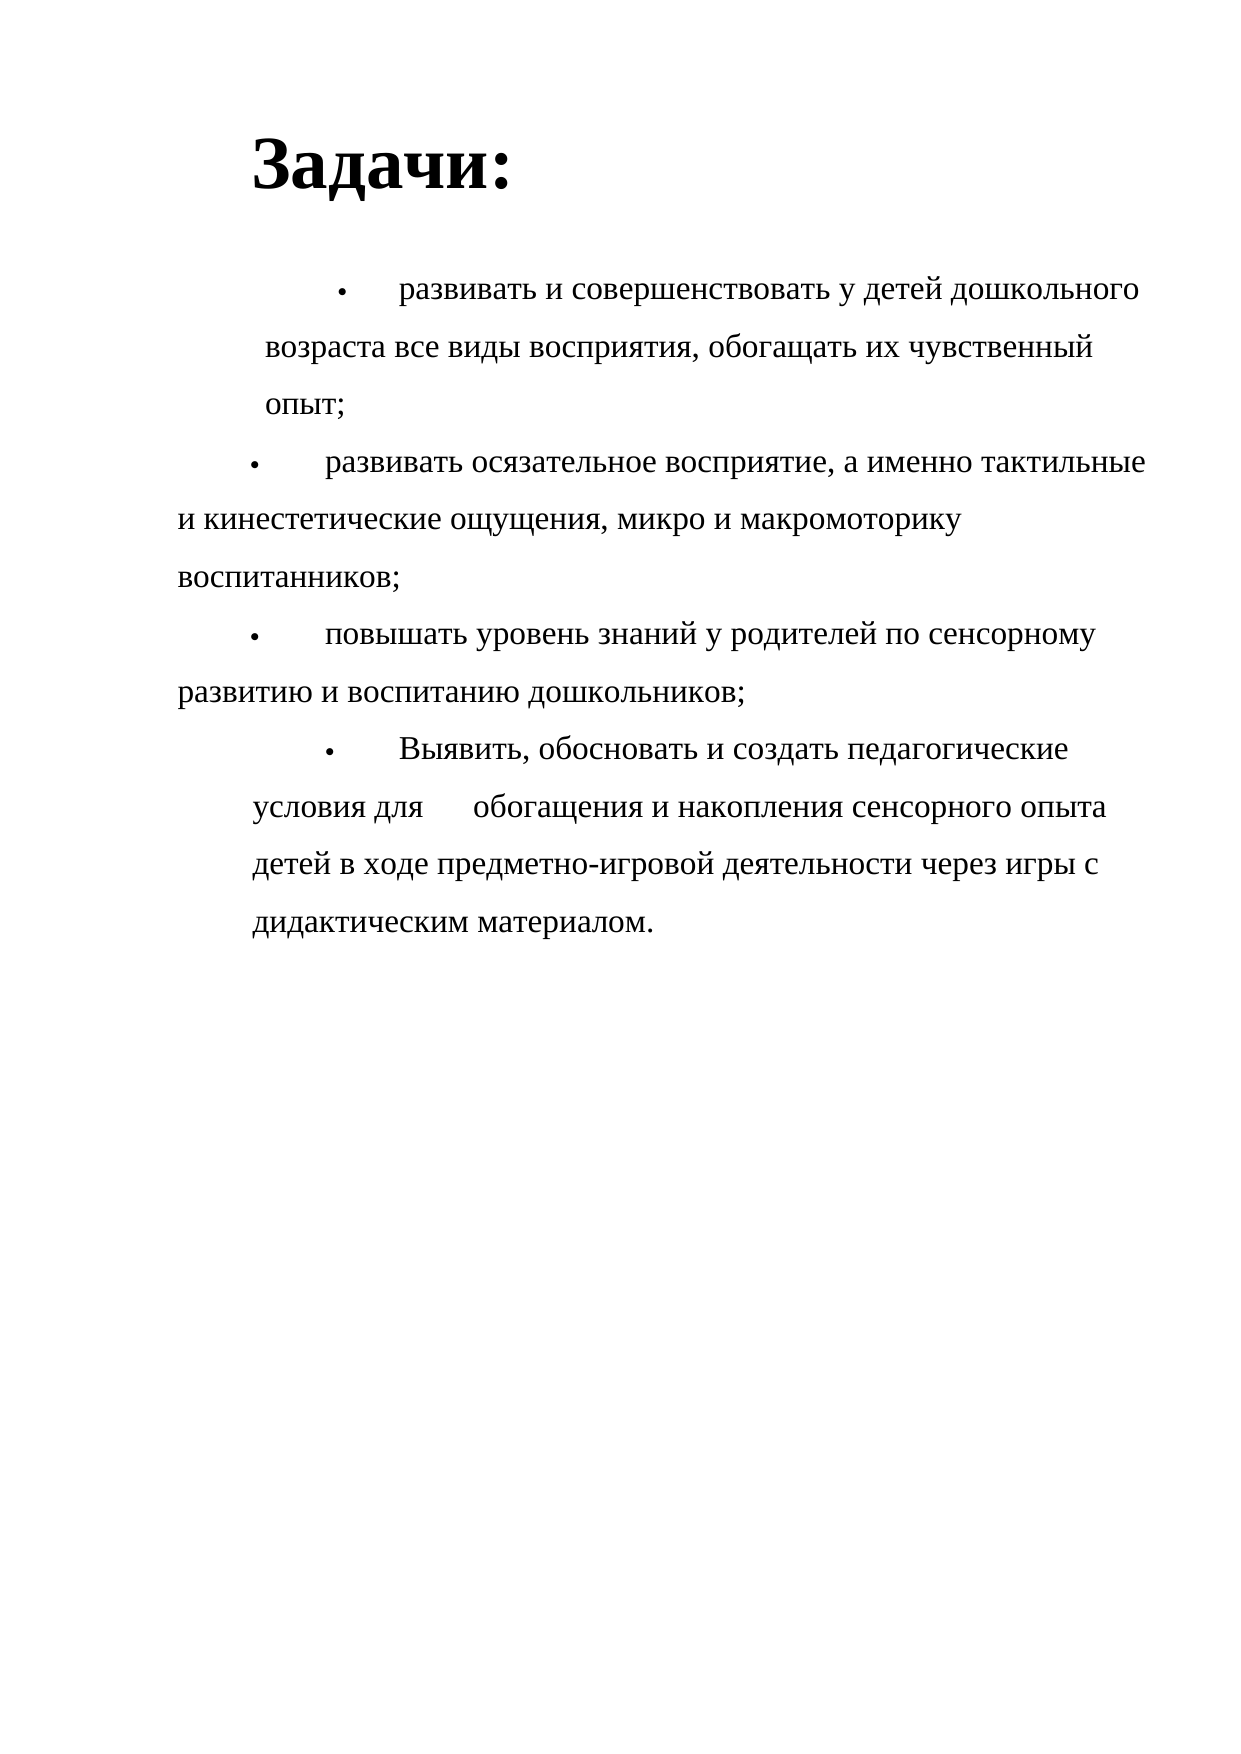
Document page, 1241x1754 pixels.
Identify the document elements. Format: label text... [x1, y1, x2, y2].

text Задачи: [177, 118, 1152, 204]
list развивать осязательное восприятие, а именно тактильные и кинестетические ощущения, микро и макромоторику воспитанников; [177, 441, 1152, 594]
list повышать уровень знаний у родителей по сенсорному развитию и воспитанию дошкольников; [177, 613, 1152, 709]
list Выявить, обосновать и создать педагогические условия для обогащения и накопления сенсорного опыта детей в ходе предметно-игровой деятельности через игры с дидактическим материалом. [252, 728, 1152, 939]
list развивать и совершенствовать у детей дошкольного возраста все виды восприятия, обогащать их чувственный опыт; [265, 268, 1152, 422]
